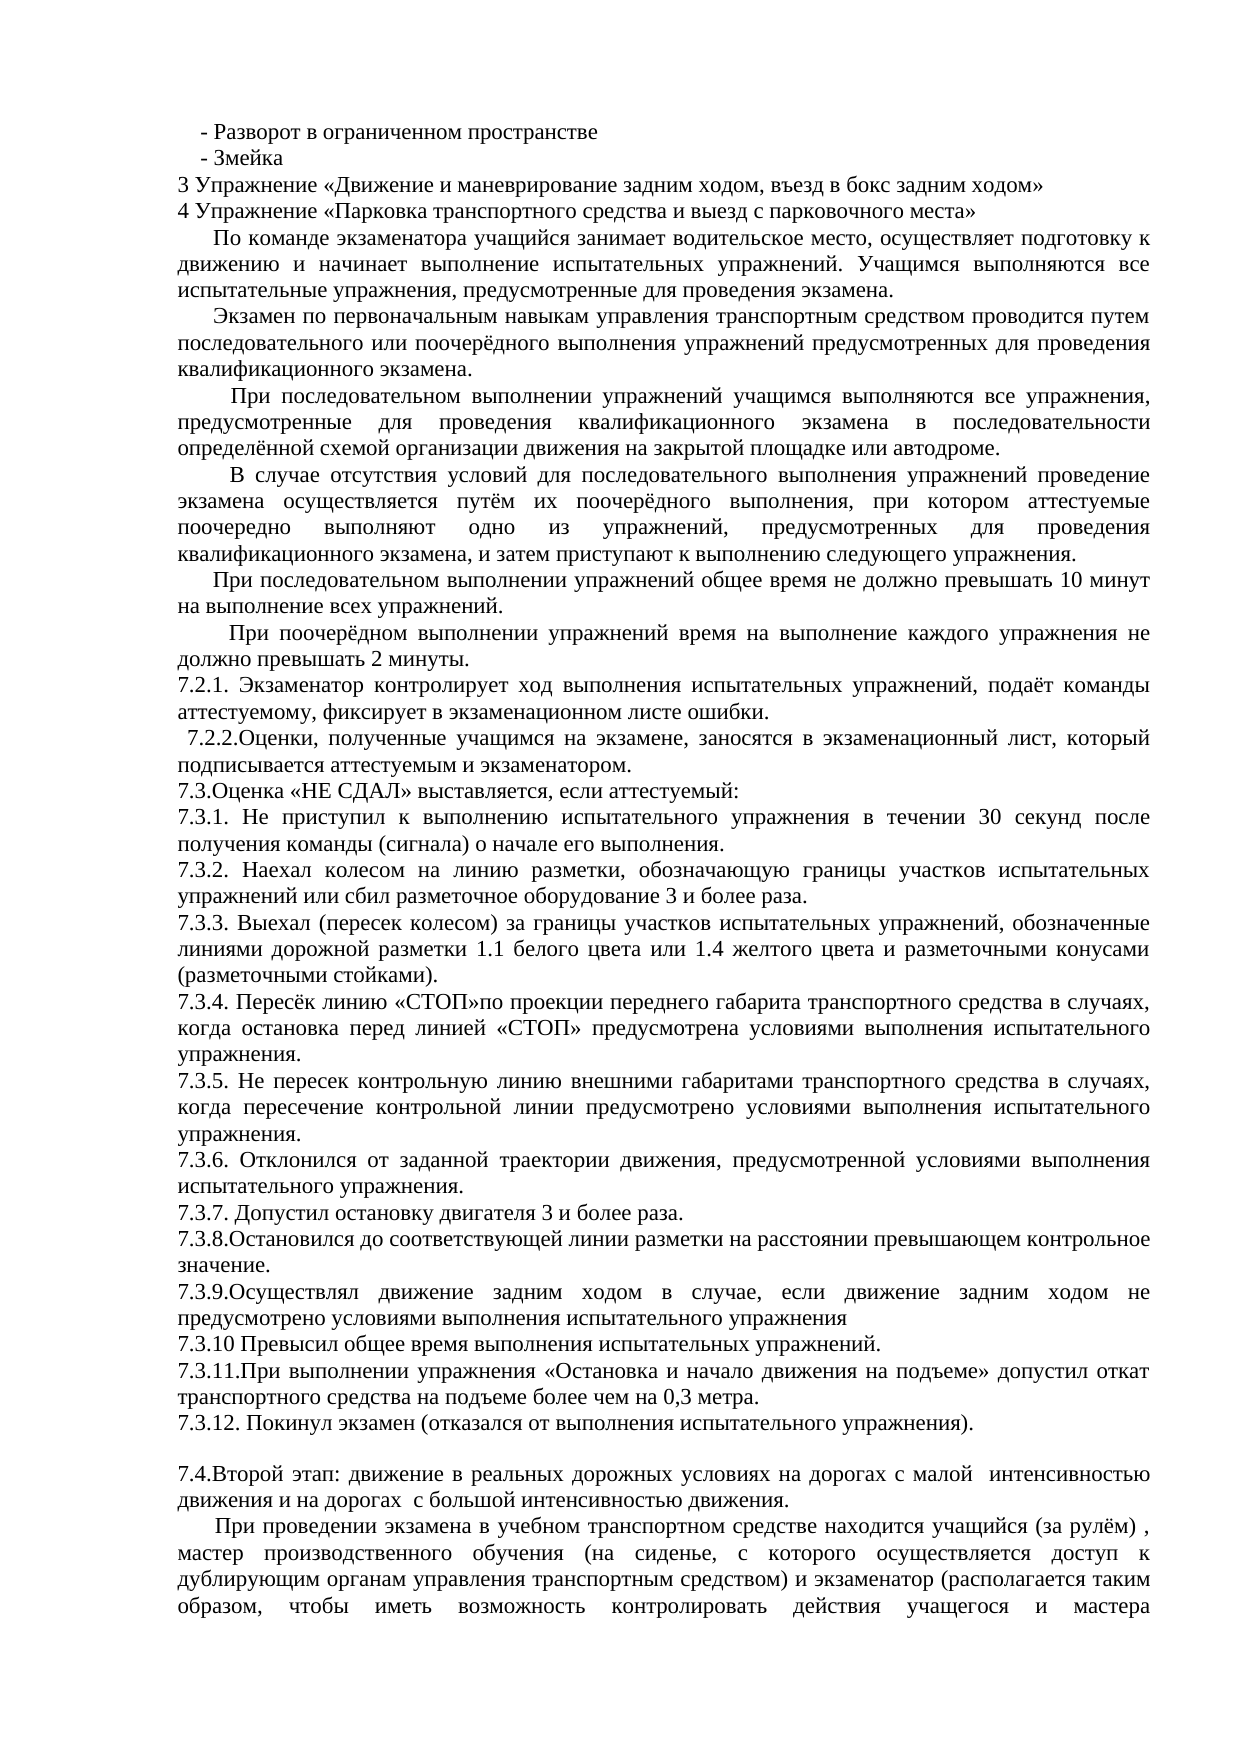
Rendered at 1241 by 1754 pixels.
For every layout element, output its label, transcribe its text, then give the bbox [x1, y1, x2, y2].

text 7.3.3. Выехал (пересек колесом) за границы участков испытательных упражнений, обозначенные линиями дорожной разметки 1.1 белого цвета или 1.4 желтого цвета и разметочными конусами (разметочными стойками). [177, 909, 1152, 988]
text 4 Упражнение «Парковка транспортного средства и выезд с парковочного места» [177, 197, 1152, 223]
text 7.3.7. Допустил остановку двигателя 3 и более раза. [177, 1199, 1152, 1225]
text 7.3.6. Отклонился от заданной траектории движения, предусмотренной условиями выполнения испытательного упражнения. [177, 1146, 1152, 1199]
text 7.2.2.Оценки, полученные учащимся на экзамене, заносятся в экзаменационный лист, который подписывается аттестуемым и экзаменатором. [177, 724, 1152, 777]
text 7.2.1. Экзаменатор контролирует ход выполнения испытательных упражнений, подаёт команды аттестуемому, фиксирует в экзаменационном листе ошибки. [177, 672, 1152, 724]
text При поочерёдном выполнении упражнений время на выполнение каждого упражнения не должно превышать 2 минуты. [177, 619, 1152, 672]
text 7.3.9.Осуществлял движение задним ходом в случае, если движение задним ходом не предусмотрено условиями выполнения испытательного упражнения [177, 1278, 1152, 1330]
text 7.3.5. Не пересек контрольную линию внешними габаритами транспортного средства в случаях, когда пересечение контрольной линии предусмотрено условиями выполнения испытательного упражнения. [177, 1067, 1152, 1146]
text 7.3.1. Не приступил к выполнению испытательного упражнения в течении 30 секунд после получения команды (сигнала) о начале его выполнения. [177, 803, 1152, 856]
text 7.4.Второй этап: движение в реальных дорожных условиях на дорогах с малой интенсивностью движения и на дорогах с большой интенсивностью движения. [177, 1460, 1152, 1513]
text 7.3.11.При выполнении упражнения «Остановка и начало движения на подъеме» допустил откат транспортного средства на подъеме более чем на 0,3 метра. [177, 1357, 1152, 1409]
text 7.3.2. Наехал колесом на линию разметки, обозначающую границы участков испытательных упражнений или сбил разметочное оборудование 3 и более раза. [177, 856, 1152, 909]
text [177, 1513, 1152, 1618]
text - Змейка [177, 144, 1152, 171]
text 3 Упражнение «Движение и маневрирование задним ходом, въезд в бокс задним ходом» [177, 171, 1152, 197]
text При последовательном выполнении упражнений учащимся выполняются все упражнения, предусмотренные для проведения квалификационного экзамена в последовательности определённой схемой организации движения на закрытой площадке или автодроме. [177, 382, 1152, 461]
text 7.3.12. Покинул экзамен (отказался от выполнения испытательного упражнения). [177, 1409, 1152, 1436]
text - Разворот в ограниченном пространстве [177, 118, 1152, 144]
text 7.3.4. Пересёк линию «СТОП»по проекции переднего габарита транспортного средства в случаях, когда остановка перед линией «СТОП» предусмотрена условиями выполнения испытательного упражнения. [177, 988, 1152, 1067]
text Экзамен по первоначальным навыкам управления транспортным средством проводится путем последовательного или поочерёдного выполнения упражнений предусмотренных для проведения квалификационного экзамена. [177, 303, 1152, 382]
text 7.3.8.Остановился до соответствующей линии разметки на расстоянии превышающем контрольное значение. [177, 1225, 1152, 1278]
text 7.3.10 Превысил общее время выполнения испытательных упражнений. [177, 1330, 1152, 1357]
text При последовательном выполнении упражнений общее время не должно превышать 10 минут на выполнение всех упражнений. [177, 566, 1152, 619]
text По команде экзаменатора учащийся занимает водительское место, осуществляет подготовку к движению и начинает выполнение испытательных упражнений. Учащимся выполняются все испытательные упражнения, предусмотренные для проведения экзамена. [177, 223, 1152, 303]
text 7.3.Оценка «НЕ СДАЛ» выставляется, если аттестуемый: [177, 777, 1152, 803]
text В случае отсутствия условий для последовательного выполнения упражнений проведение экзамена осуществляется путём их поочерёдного выполнения, при котором аттестуемые поочередно выполняют одно из упражнений, предусмотренных для проведения квалификационного экзамена, и затем приступают к выполнению следующего упражнения. [177, 461, 1152, 566]
